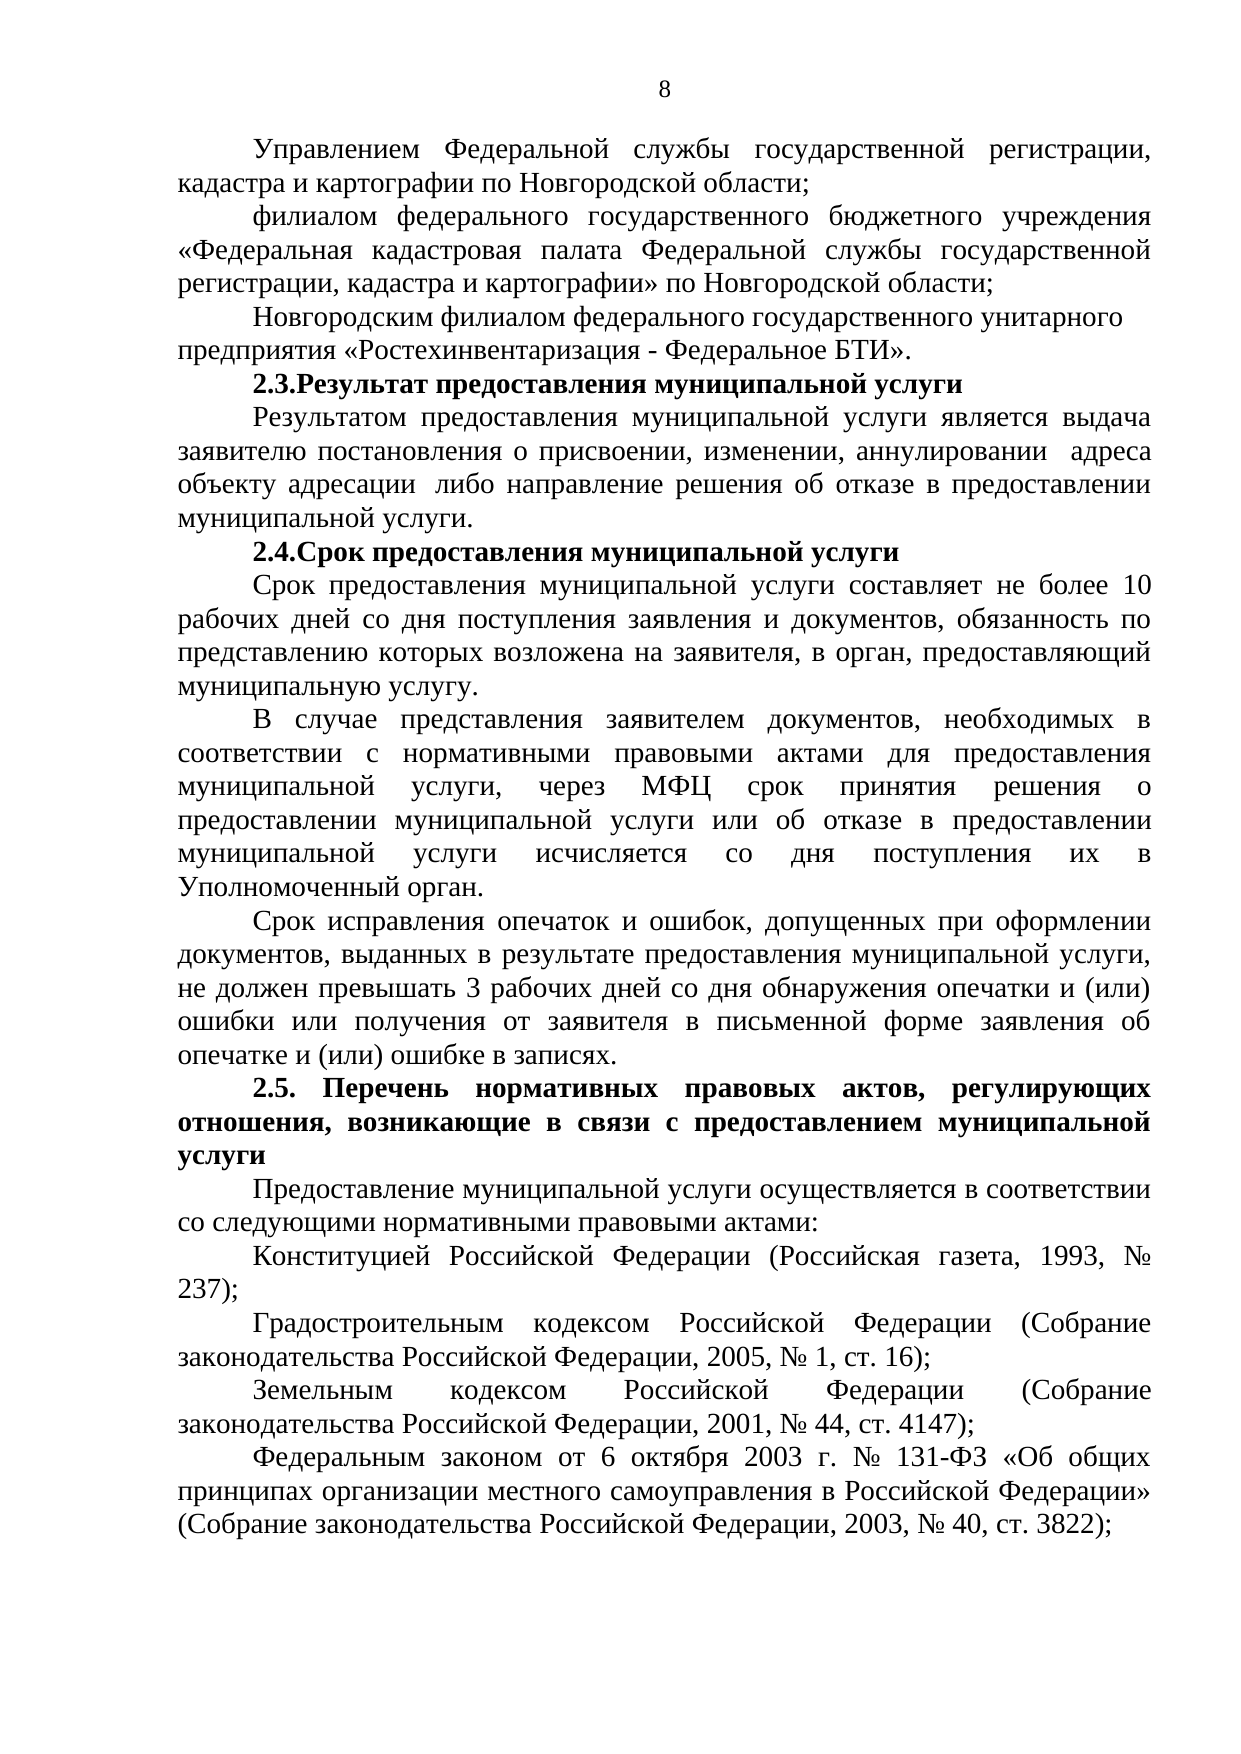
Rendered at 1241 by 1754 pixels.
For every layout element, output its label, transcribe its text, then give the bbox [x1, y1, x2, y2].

text 2.5. Перечень нормативных правовых актов, регулирующих отношения, возникающие в связи с предоставлением муниципальной услуги [177, 1070, 1152, 1171]
text Предоставление муниципальной услуги осуществляется в соответствии со следующими нормативными правовыми актами: [177, 1171, 1152, 1238]
text Новгородским филиалом федерального государственного унитарного предприятия «Ростехинвентаризация - Федеральное БТИ». [177, 299, 1152, 366]
text Градостроительным кодексом Российской Федерации (Собрание законодательства Российской Федерации, 2005, № 1, ст. 16); [177, 1305, 1152, 1372]
text Земельным кодексом Российской Федерации (Собрание законодательства Российской Федерации, 2001, № 44, ст. 4147); [177, 1372, 1152, 1439]
text Федеральным законом от 6 октября 2003 г. № 131-ФЗ «Об общих принципах организации местного самоуправления в Российской Федерации» (Собрание законодательства Российской Федерации, 2003, № 40, ст. 3822); [177, 1439, 1152, 1540]
text Результатом предоставления муниципальной услуги является выдача заявителю постановления о присвоении, изменении, аннулировании адреса объекту адресации либо направление решения об отказе в предоставлении муниципальной услуги. [177, 399, 1152, 534]
text Срок исправления опечаток и ошибок, допущенных при оформлении документов, выданных в результате предоставления муниципальной услуги, не должен превышать 3 рабочих дней со дня обнаружения опечатки и (или) ошибки или получения от заявителя в письменной форме заявления об опечатке и (или) ошибке в записях. [177, 903, 1152, 1070]
text филиалом федерального государственного бюджетного учреждения «Федеральная кадастровая палата Федеральной службы государственной регистрации, кадастра и картографии» по Новгородской области; [177, 198, 1152, 299]
text 2.4.Срок предоставления муниципальной услуги [177, 534, 1152, 567]
text Конституцией Российской Федерации (Российская газета, 1993, № 237); [177, 1238, 1152, 1305]
text Управлением Федеральной службы государственной регистрации, кадастра и картографии по Новгородской области; [177, 131, 1152, 198]
text В случае представления заявителем документов, необходимых в соответствии с нормативными правовыми актами для предоставления муниципальной услуги, через МФЦ срок принятия решения о предоставлении муниципальной услуги или об отказе в предоставлении муниципальной услуги исчисляется со дня поступления их в Уполномоченный орган. [177, 701, 1152, 903]
text 2.3.Результат предоставления муниципальной услуги [177, 366, 1152, 399]
text Срок предоставления муниципальной услуги составляет не более 10 рабочих дней со дня поступления заявления и документов, обязанность по представлению которых возложена на заявителя, в орган, предоставляющий муниципальную услугу. [177, 567, 1152, 701]
